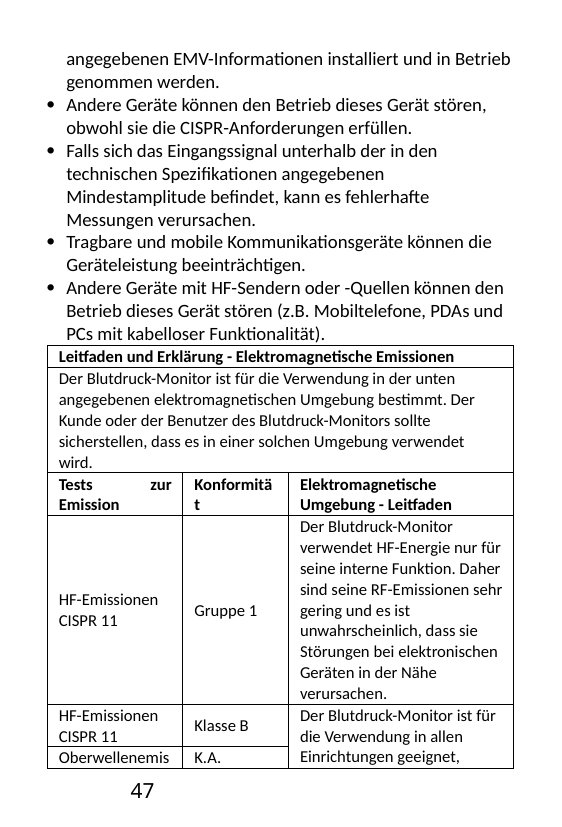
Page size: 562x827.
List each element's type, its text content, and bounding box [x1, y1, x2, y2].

table_cell Klasse B [183, 705, 288, 746]
table_cell Konformität [183, 473, 288, 515]
table_cell Der Blutdruck-Monitor ist für die Verwendung in der unten angegebenen elektromagnetischen Umgebung bestimmt. Der Kunde oder der Benutzer des Blutdruck-Monitors sollte sicherstellen, dass es in einer solchen Umgebung verwendet wird. [48, 368, 513, 472]
table_cell Gruppe 1 [183, 516, 288, 703]
table_cell Elektromagnetische Umgebung - Leitfaden [289, 473, 513, 515]
table_cell Tests zur Emission [48, 473, 182, 515]
list Andere Geräte können den Betrieb dieses Gerät stören, obwohl sie die CISPR-Anforderungen erfüllen. [47, 93, 514, 139]
list Andere Geräte mit HF-Sendern oder -Quellen können den Betrieb dieses Gerät stören (z.B. Mobiltelefone, PDAs und PCs mit kabelloser Funktionalität). [47, 276, 514, 345]
table_cell K.A. [183, 747, 288, 768]
table_cell Der Blutdruck-Monitor verwendet HF-Energie nur für seine interne Funktion. Daher sind seine RF-Emissionen sehr gering und es ist unwahrscheinlich, dass sie Störungen bei elektronischen Geräten in der Nähe verursachen. [289, 516, 513, 703]
table_header Leitfaden und Erklärung - Elektromagnetische Emissionen [48, 346, 513, 367]
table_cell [48, 747, 182, 768]
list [47, 47, 514, 93]
list Tragbare und mobile Kommunikationsgeräte können die Geräteleistung beeinträchtigen. [47, 231, 514, 276]
table_cell HF-Emissionen CISPR 11 [48, 705, 182, 746]
list Falls sich das Eingangssignal unterhalb der in den technischen Spezifikationen angegebenen Mindestamplitude befindet, kann es fehlerhafte Messungen verursachen. [47, 139, 514, 231]
table_cell HF-Emissionen CISPR 11 [48, 516, 182, 703]
